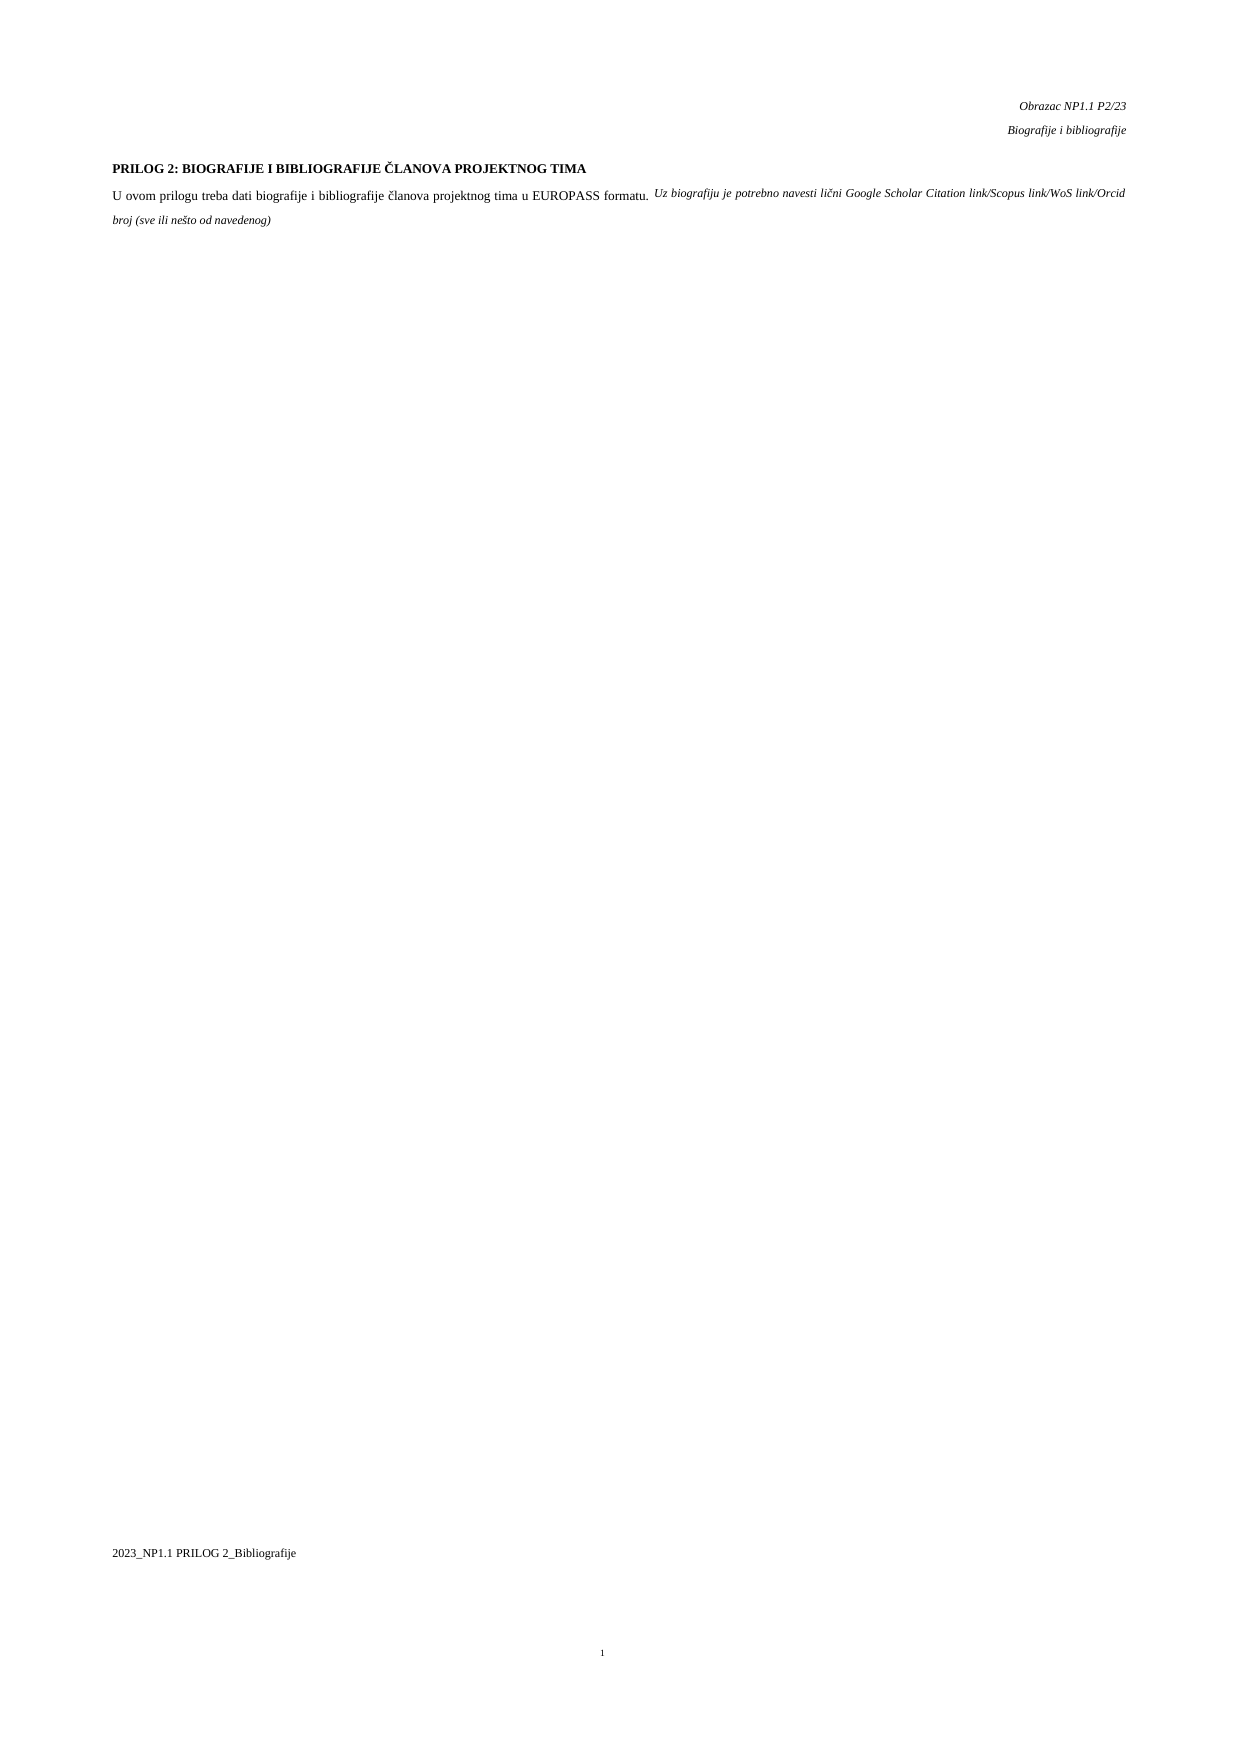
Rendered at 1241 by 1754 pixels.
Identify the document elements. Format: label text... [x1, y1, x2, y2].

text U ovom prilogu treba dati biografije i bibliografije članova projektnog tima u EUROPASS formatu. Uz biografiju je potrebno navesti lični Google Scholar Citation link/Scopus link/WoS link/Orcid broj (sve ili nešto od navedenog) [112, 176, 1128, 227]
text PRILOG 2: BIOGRAFIJE I BIBLIOGRAFIJE ČLANOVA PROJEKTNOG TIMA [112, 150, 1128, 176]
